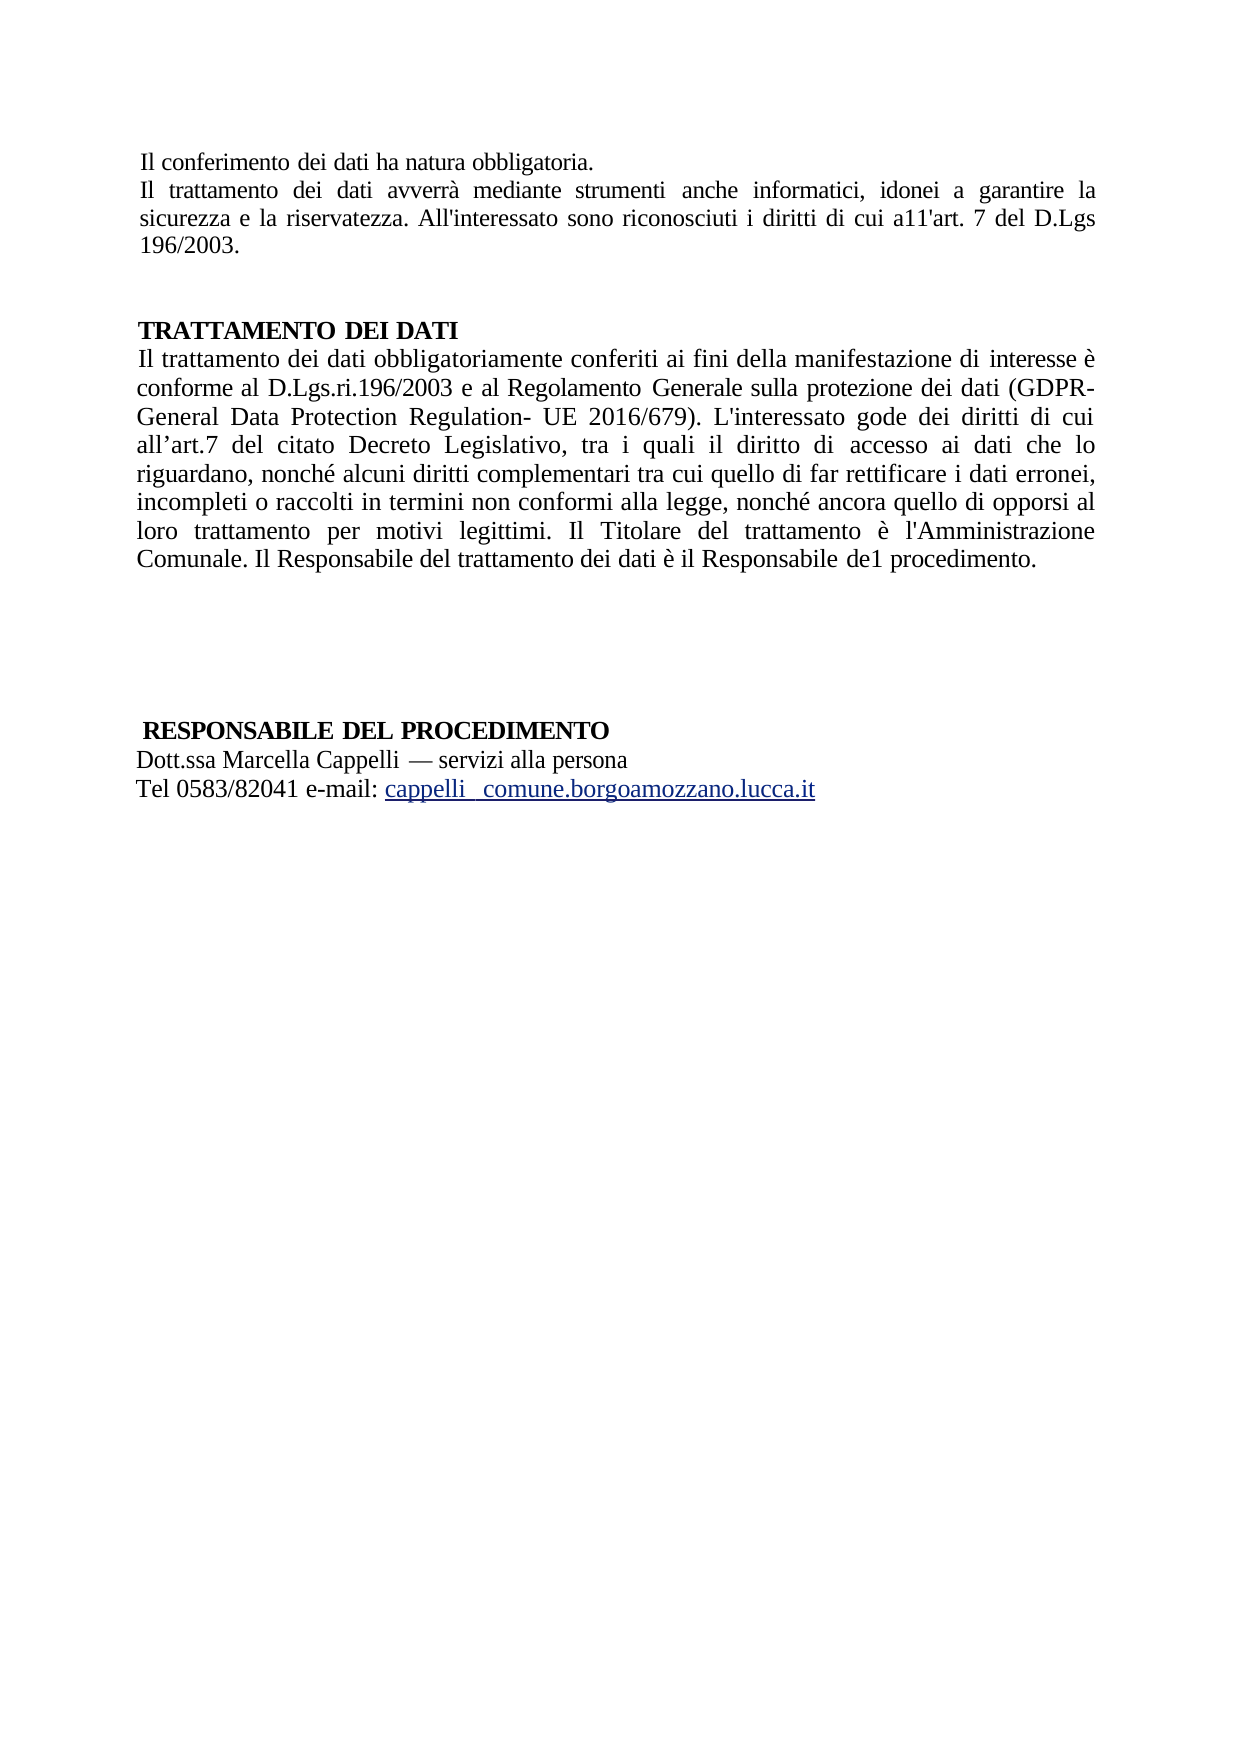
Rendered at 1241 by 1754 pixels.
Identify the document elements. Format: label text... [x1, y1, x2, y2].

text RESPONSABILE DEL PROCEDIMENTO [142, 716, 1122, 745]
text Il trattamento dei dati obbligatoriamente conferiti ai fini della manifestazione di interesse è conforme al D.Lgs.ri.196/2003 e al Regolamento Generale sulla protezione dei dati (GDPR- General Data Protection Regulation- UE 2016/679). L'interessato gode dei diritti di cui all’art.7 del citato Decreto Legislativo, tra i quali il diritto di accesso ai dati che lo riguardano, nonché alcuni diritti complementari tra cui quello di far rettificare i dati erronei, incompleti o raccolti in termini non conformi alla legge, nonché ancora quello di opporsi al loro trattamento per motivi legittimi. Il Titolare del trattamento è l'Amministrazione Comunale. Il Responsabile del trattamento dei dati è il Responsabile de1 procedimento. [136, 345, 1096, 573]
text Il trattamento dei dati avverrà mediante strumenti anche informatici, idonei a garantire la sicurezza e la riservatezza. All'interessato sono riconosciuti i diritti di cui a11'art. 7 del D.Lgs 196/2003. [139, 177, 1097, 259]
text TRATTAMENTO DEI DATI [138, 316, 1122, 345]
text Tel 0583/82041 e-mail: cappelli comune.borgoamozzano.lucca.it [135, 774, 1122, 803]
text Il conferimento dei dati ha natura obbligatoria. [140, 148, 1122, 176]
text Dott.ssa Marcella Cappelli — servizi alla persona [136, 745, 1122, 774]
